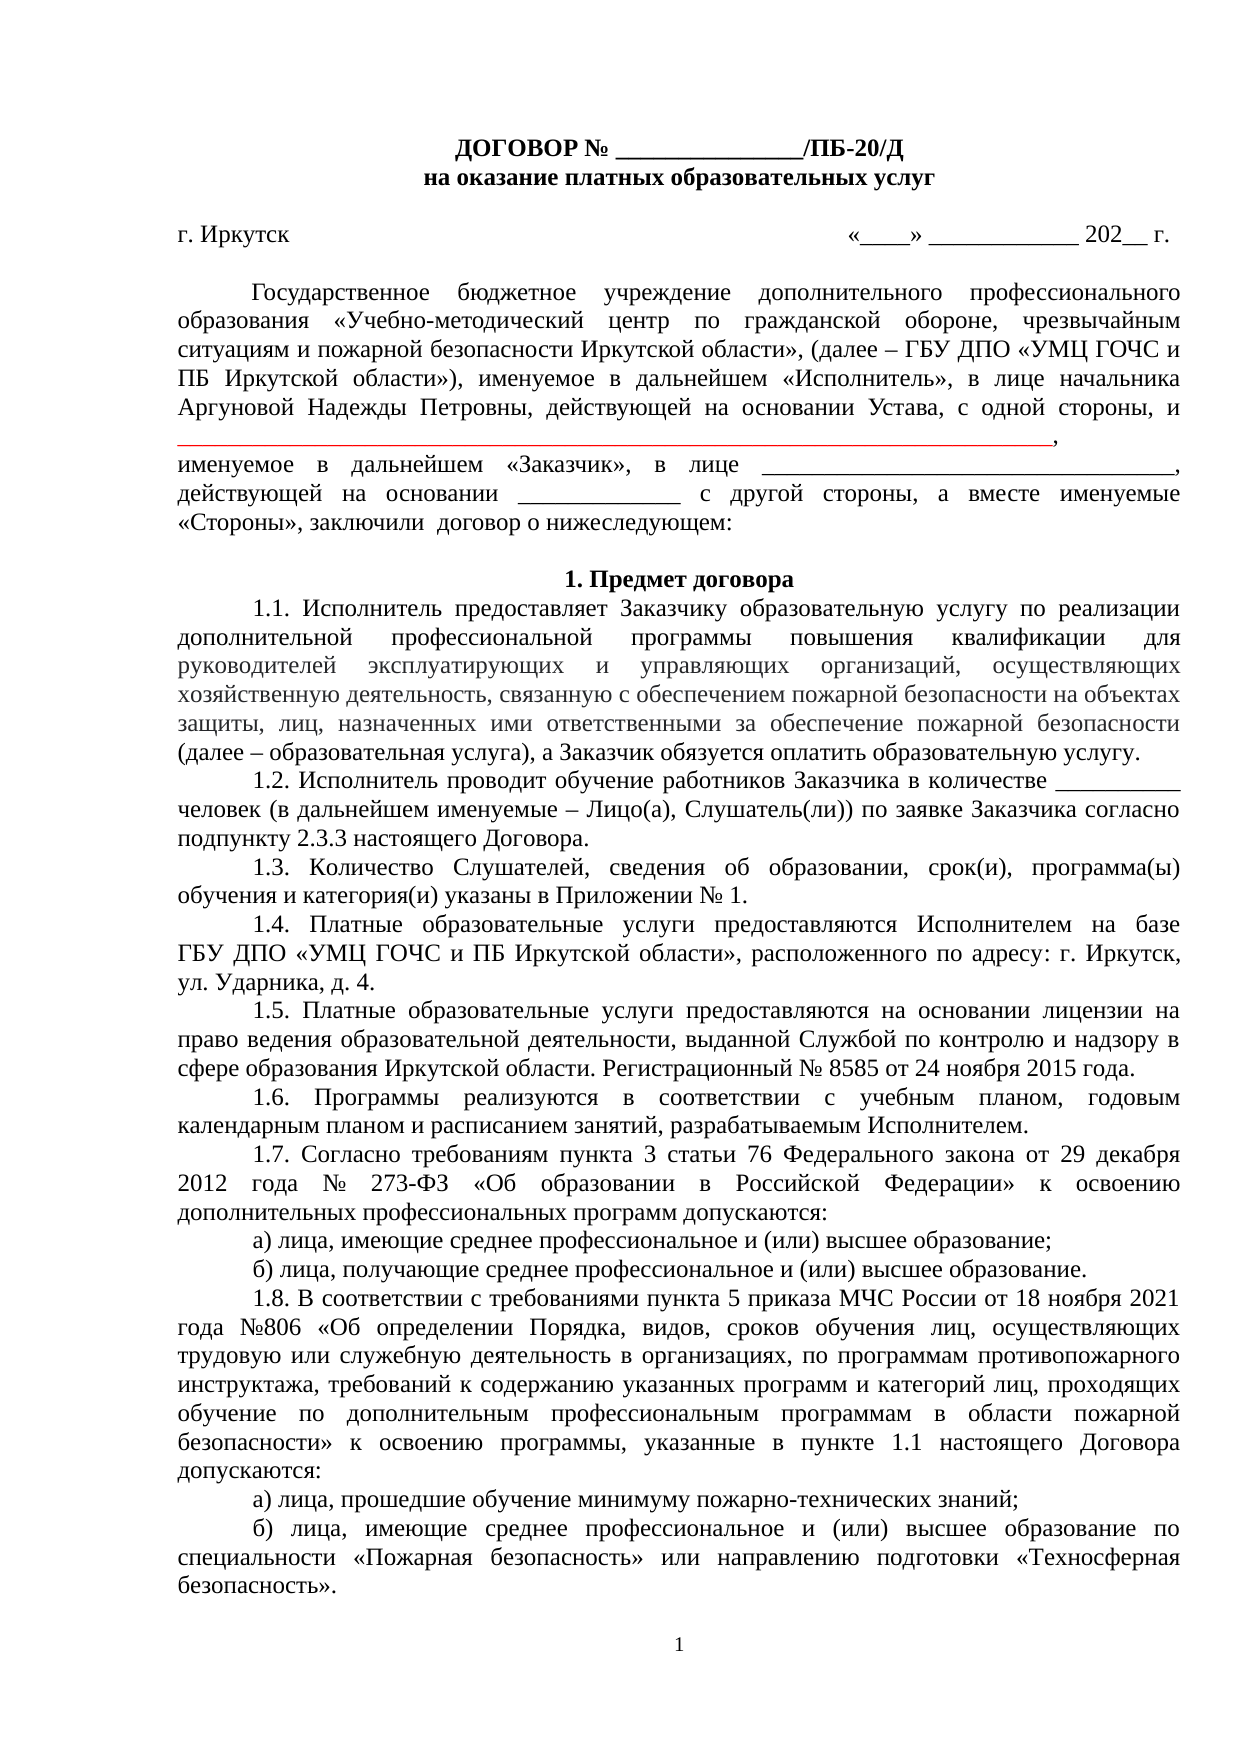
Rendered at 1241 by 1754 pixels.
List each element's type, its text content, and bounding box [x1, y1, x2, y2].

text б) лица, получающие среднее профессиональное и (или) высшее образование. [177, 1254, 1181, 1283]
text на оказание платных образовательных услуг [177, 162, 1181, 190]
text 1.7. Согласно требованиям пункта 3 статьи 76 Федерального закона от 29 декабря 2012 года № 273-ФЗ «Об образовании в Российской Федерации» к освоению дополнительных профессиональных программ допускаются: [177, 1139, 1181, 1225]
text 1.6. Программы реализуются в соответствии с учебным планом, годовым календарным планом и расписанием занятий, разрабатываемым Исполнителем. [177, 1082, 1181, 1139]
text 1.4. Платные образовательные услуги предоставляются Исполнителем на базе ГБУ ДПО «УМЦ ГОЧС и ПБ Иркутской области», расположенного по адресу: г. Иркутск, ул. Ударника, д. 4. [177, 909, 1181, 995]
text 1.2. Исполнитель проводит обучение работников Заказчика в количестве __________ человек (в дальнейшем именуемые – Лицо(а), Слушатель(ли)) по заявке Заказчика согласно подпункту 2.3.3 настоящего Договора. [177, 765, 1181, 852]
text 1. Предмет договора [177, 564, 1181, 593]
text ДОГОВОР № _______________/ПБ-20/Д [177, 133, 1181, 162]
text 1.3. Количество Слушателей, сведения об образовании, срок(и), программа(ы) обучения и категория(и) указаны в Приложении № 1. [177, 852, 1181, 909]
text 1.1. Исполнитель предоставляет Заказчику образовательную услугу по реализации дополнительной профессиональной программы повышения квалификации для руководителей эксплуатирующих и управляющих организаций, осуществляющих хозяйственную деятельность, связанную с обеспечением пожарной безопасности на объектах защиты, лиц, назначенных ими ответственными за обеспечение пожарной безопасности (далее – образовательная услуга), а Заказчик обязуется оплатить образовательную услугу. [177, 593, 1181, 765]
text б) лица, имеющие среднее профессиональное и (или) высшее образование по специальности «Пожарная безопасность» или направлению подготовки «Техносферная безопасность». [177, 1513, 1181, 1599]
subtitle Государственное бюджетное учреждение дополнительного профессионального образования «Учебно-методический центр по гражданской обороне, чрезвычайным ситуациям и пожарной безопасности Иркутской области», (далее – ГБУ ДПО «УМЦ ГОЧС и ПБ Иркутской области»), именуемое в дальнейшем «Исполнитель», в лице начальника Аргуновой Надежды Петровны, действующей на основании Устава, с одной стороны, и ______________________________________________________________________, именуемое в дальнейшем «Заказчик», в лице _________________________________, действующей на основании _____________ с другой стороны, а вместе именуемые «Стороны», заключили договор о нижеследующем: [177, 277, 1181, 535]
text г. Иркутск «____» ____________ 202__ г. [177, 219, 1181, 277]
text 1.8. В соответствии с требованиями пункта 5 приказа МЧС России от 18 ноября 2021 года №806 «Об определении Порядка, видов, сроков обучения лиц, осуществляющих трудовую или служебную деятельность в организациях, по программам противопожарного инструктажа, требований к содержанию указанных программ и категорий лиц, проходящих обучение по дополнительным профессиональным программам в области пожарной безопасности» к освоению программы, указанные в пункте 1.1 настоящего Договора допускаются: [177, 1283, 1181, 1484]
text 1.5. Платные образовательные услуги предоставляются на основании лицензии на право ведения образовательной деятельности, выданной Службой по контролю и надзору в сфере образования Иркутской области. Регистрационный № 8585 от 24 ноября 2015 года. [177, 995, 1181, 1082]
text а) лица, имеющие среднее профессиональное и (или) высшее образование; [177, 1225, 1181, 1254]
text а) лица, прошедшие обучение минимуму пожарно-технических знаний; [177, 1484, 1181, 1513]
